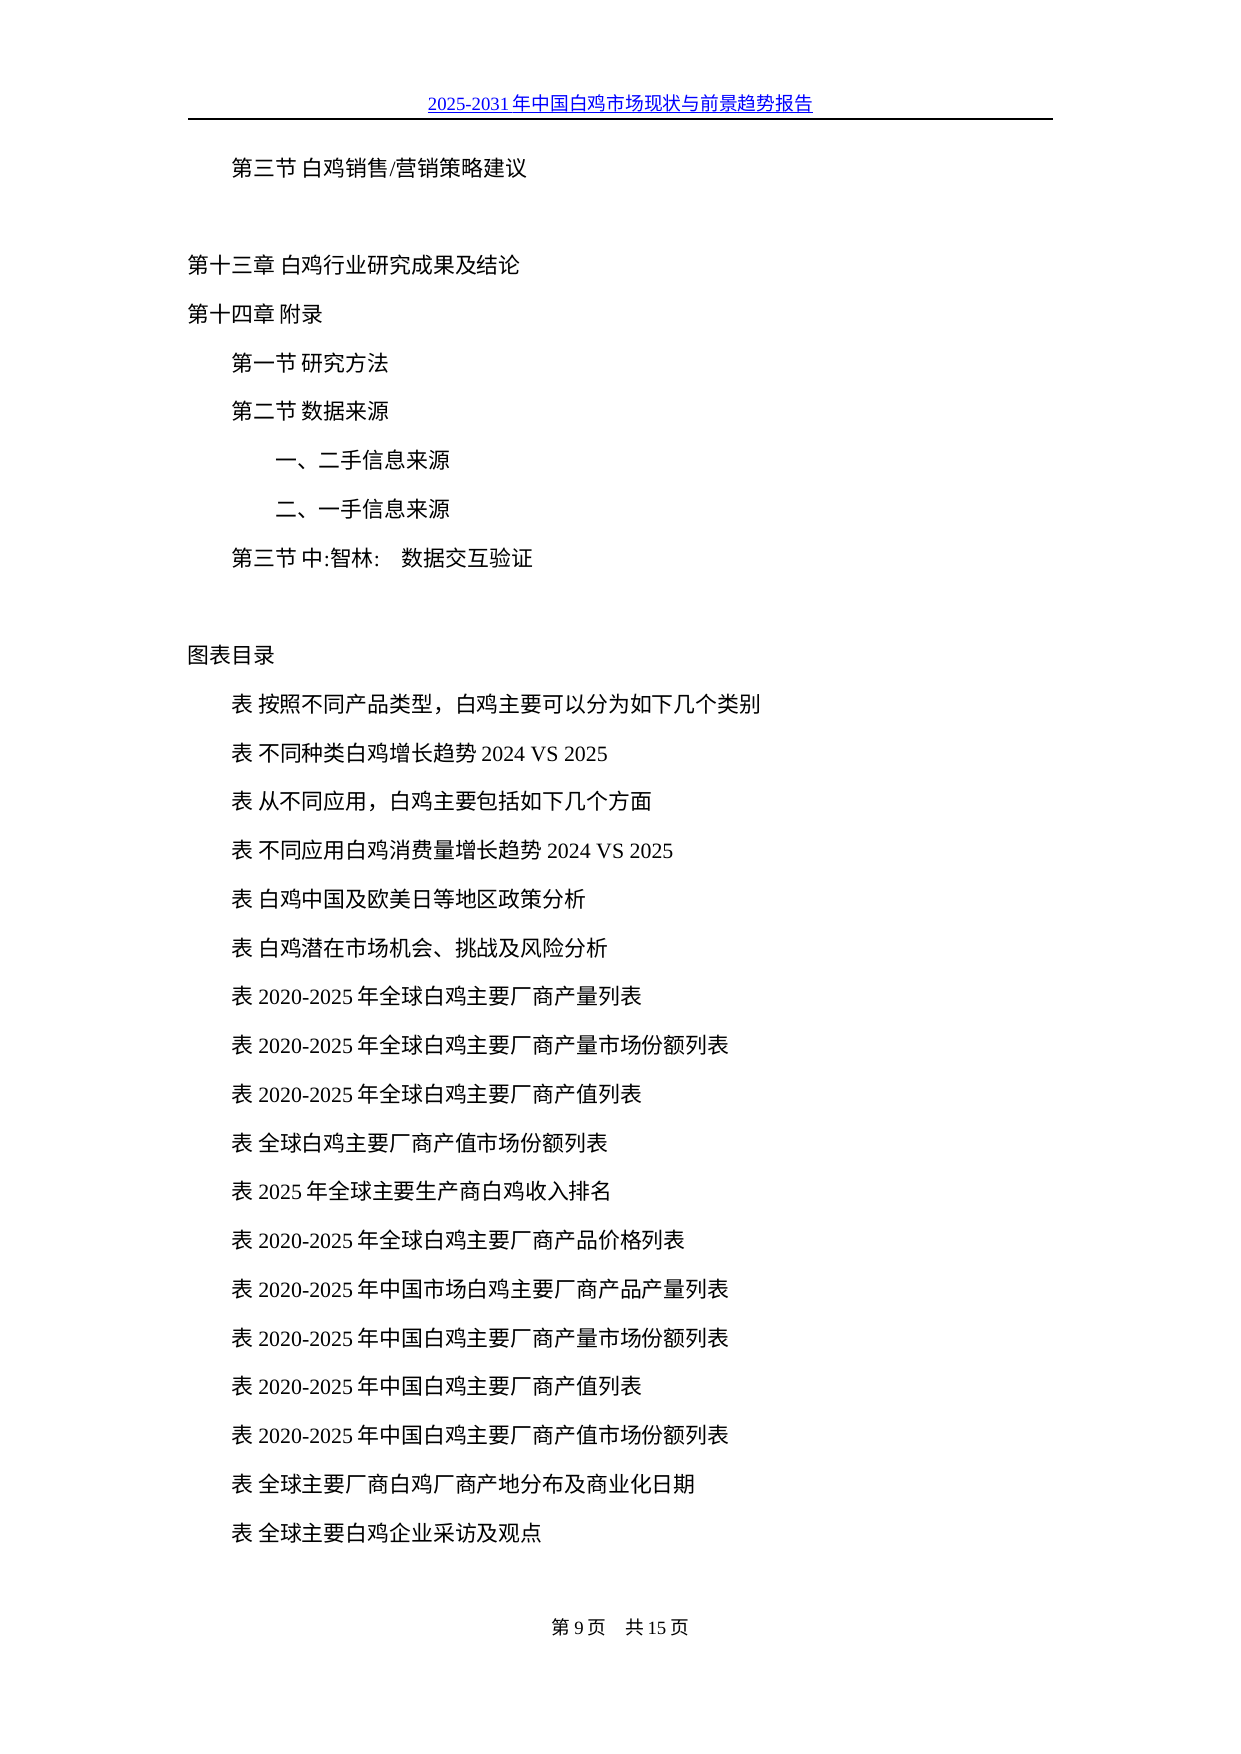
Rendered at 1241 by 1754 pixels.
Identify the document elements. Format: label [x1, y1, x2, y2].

text [187, 150, 1053, 1548]
